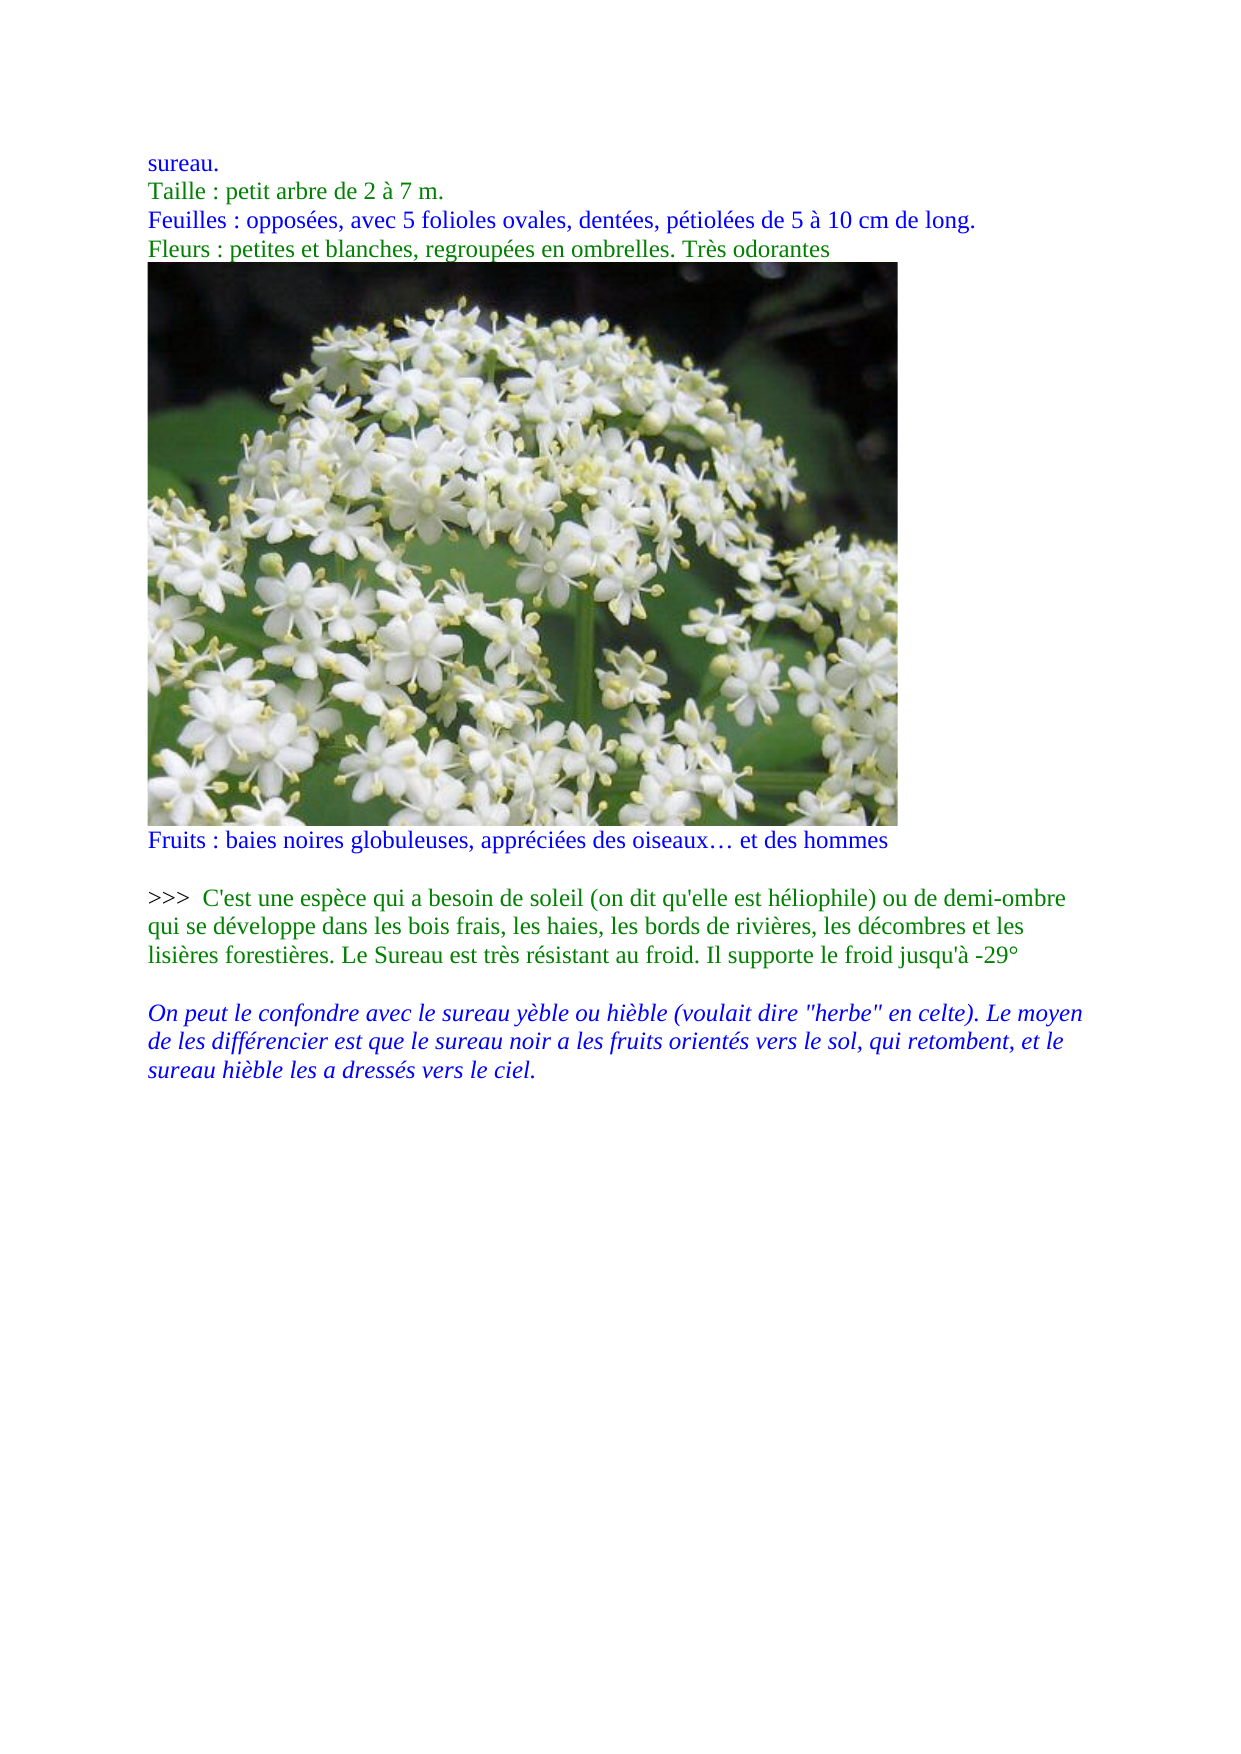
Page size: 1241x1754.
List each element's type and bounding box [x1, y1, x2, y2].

picture [147, 262, 898, 826]
text [148, 148, 1093, 1113]
